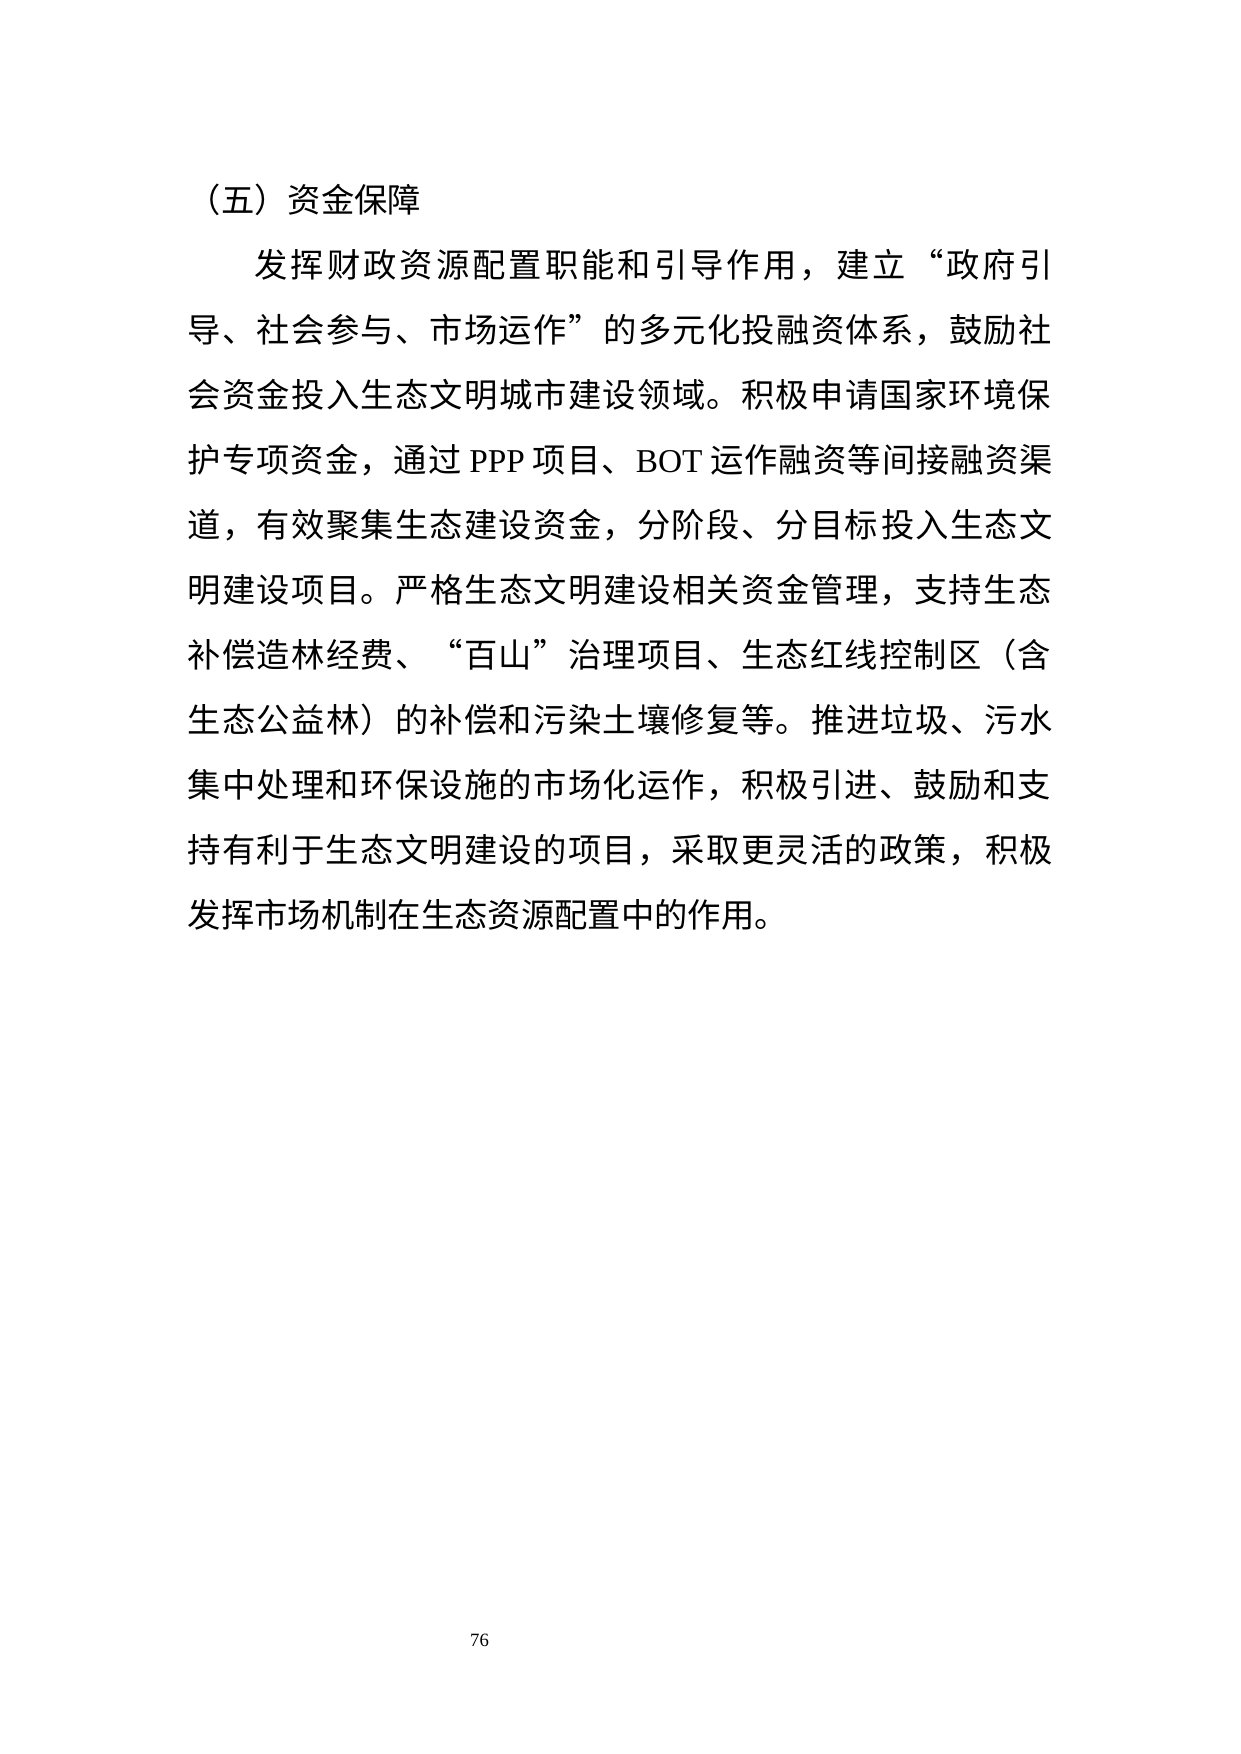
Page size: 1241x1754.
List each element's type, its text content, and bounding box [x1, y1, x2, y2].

subtitle （五）资金保障 [187, 162, 1053, 224]
text 发挥财政资源配置职能和引导作用，建立“政府引导、社会参与、市场运作”的多元化投融资体系，鼓励社会资金投入生态文明城市建设领域。积极申请国家环境保护专项资金，通过PPP项目、BOT运作融资等间接融资渠道，有效聚集生态建设资金，分阶段、分目标投入生态文明建设项目。严格生态文明建设相关资金管理，支持生态补偿造林经费、“百山”治理项目、生态红线控制区（含生态公益林）的补偿和污染土壤修复等。推进垃圾、污水集中处理和环保设施的市场化运作，积极引进、鼓励和支持有利于生态文明建设的项目，采取更灵活的政策，积极发挥市场机制在生态资源配置中的作用。 [187, 231, 1053, 946]
